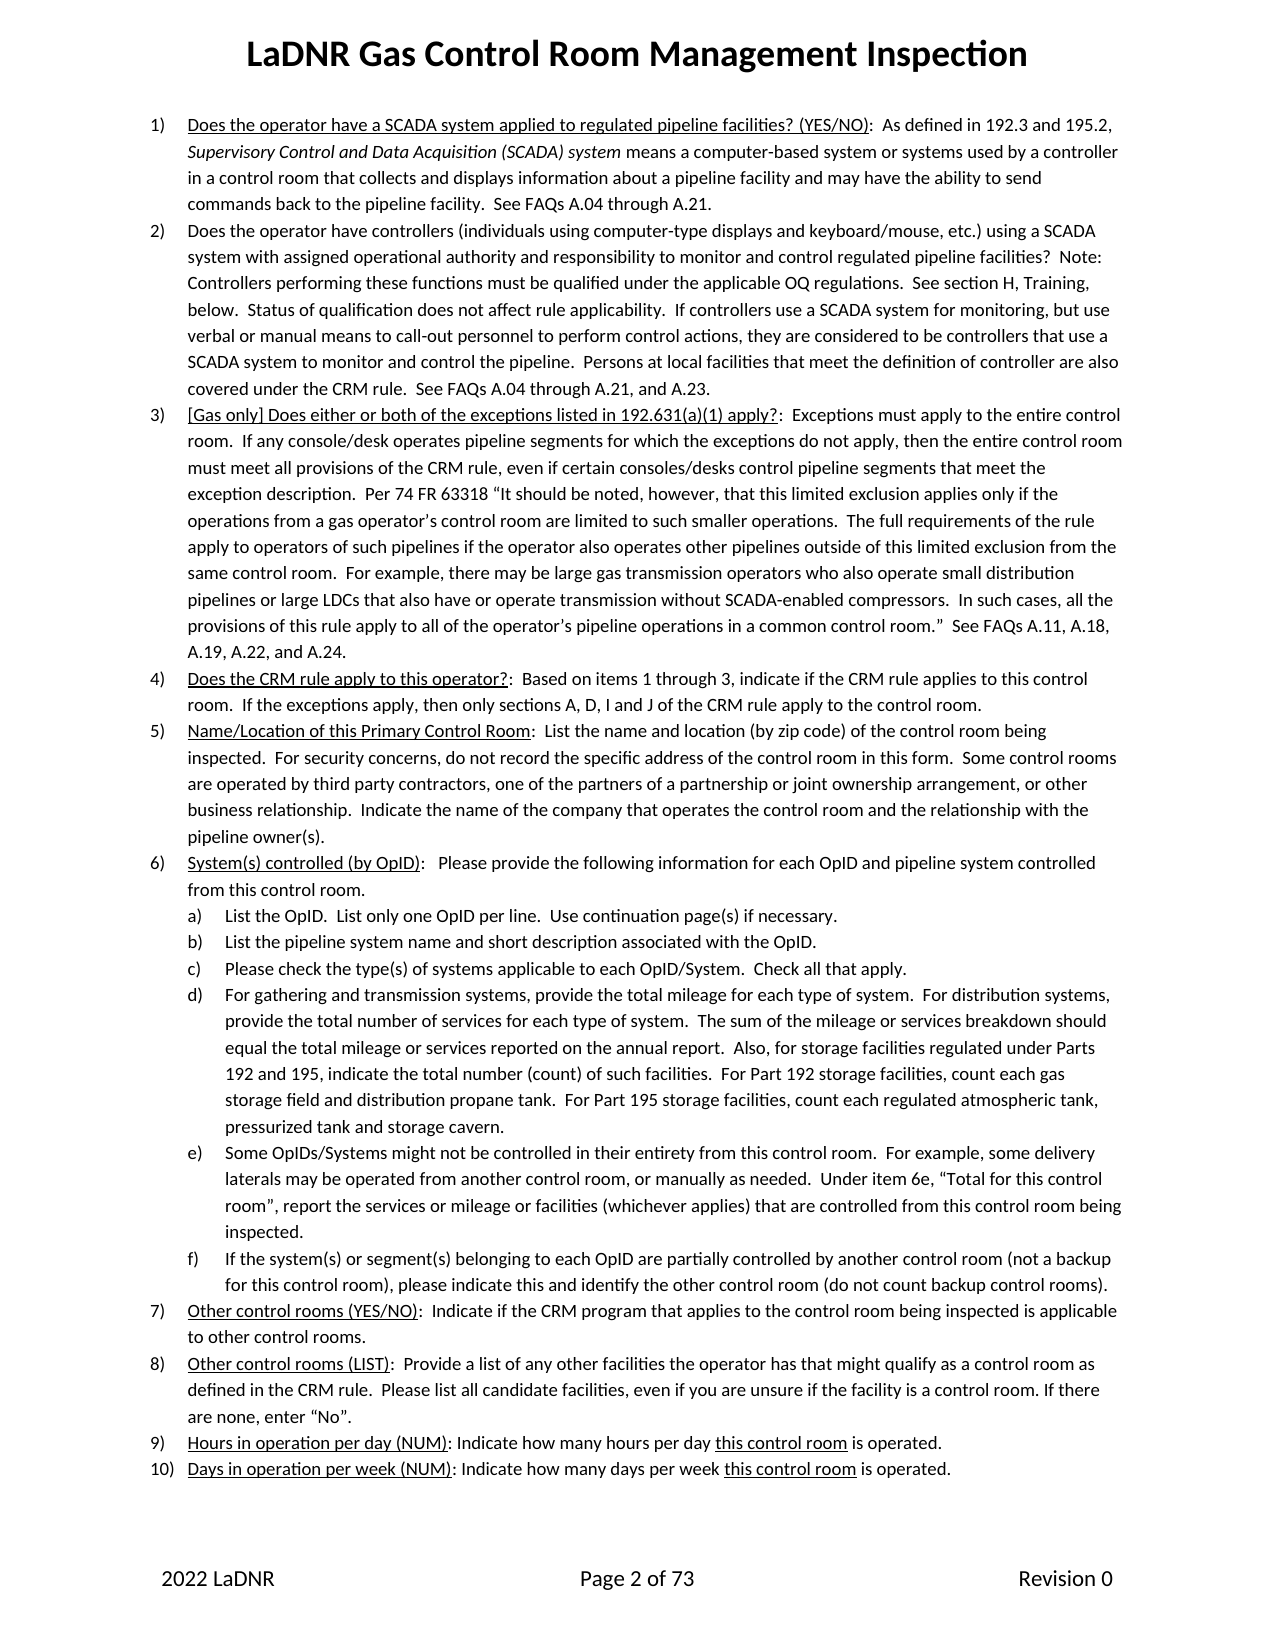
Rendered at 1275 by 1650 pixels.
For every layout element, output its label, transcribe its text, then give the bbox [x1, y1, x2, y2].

list If the system(s) or segment(s) belonging to each OpID are partially controlled by another control room (not a backup for this control room), please indicate this and identify the other control room (do not count backup control rooms). [187, 1247, 1125, 1296]
list Other control rooms (LIST): Provide a list of any other facilities the operator has that might qualify as a control room as defined in the CRM rule. Please list all candidate facilities, even if you are unsure if the facility is a control room. If there are none, enter “No”. [150, 1352, 1125, 1428]
list Some OpIDs/Systems might not be controlled in their entirety from this control room. For example, some delivery laterals may be operated from another control room, or manually as needed. Under item 6e, “Total for this control room”, report the services or mileage or facilities (whichever applies) that are controlled from this control room being inspected. [187, 1141, 1125, 1243]
list List the pipeline system name and short description associated with the OpID. [187, 930, 1125, 953]
list Does the operator have controllers (individuals using computer-type displays and keyboard/mouse, etc.) using a SCADA system with assigned operational authority and responsibility to monitor and control regulated pipeline facilities? Note: Controllers performing these functions must be qualified under the applicable OQ regulations. See section H, Training, below. Status of qualification does not affect rule applicability. If controllers use a SCADA system for monitoring, but use verbal or manual means to call-out personnel to perform control actions, they are considered to be controllers that use a SCADA system to monitor and control the pipeline. Persons at local facilities that meet the definition of controller are also covered under the CRM rule. See FAQs A.04 through A.21, and A.23. [150, 219, 1125, 400]
list [Gas only] Does either or both of the exceptions listed in 192.631(a)(1) apply?: Exceptions must apply to the entire control room. If any console/desk operates pipeline segments for which the exceptions do not apply, then the entire control room must meet all provisions of the CRM rule, even if certain consoles/desks control pipeline segments that meet the exception description. Per 74 FR 63318 “It should be noted, however, that this limited exclusion applies only if the operations from a gas operator’s control room are limited to such smaller operations. The full requirements of the rule apply to operators of such pipelines if the operator also operates other pipelines outside of this limited exclusion from the same control room. For example, there may be large gas transmission operators who also operate small distribution pipelines or large LDCs that also have or operate transmission without SCADA-enabled compressors. In such cases, all the provisions of this rule apply to all of the operator’s pipeline operations in a common control room.” See FAQs A.11, A.18, A.19, A.22, and A.24. [150, 403, 1125, 663]
list Other control rooms (YES/NO): Indicate if the CRM program that applies to the control room being inspected is applicable to other control rooms. [150, 1299, 1125, 1349]
list Does the operator have a SCADA system applied to regulated pipeline facilities? (YES/NO): As defined in 192.3 and 195.2, Supervisory Control and Data Acquisition (SCADA) system means a computer-based system or systems used by a controller in a control room that collects and displays information about a pipeline facility and may have the ability to send commands back to the pipeline facility. See FAQs A.04 through A.21. [150, 113, 1125, 215]
list For gathering and transmission systems, provide the total mileage for each type of system. For distribution systems, provide the total number of services for each type of system. The sum of the mileage or services breakdown should equal the total mileage or services reported on the annual report. Also, for storage facilities regulated under Parts 192 and 195, indicate the total number (count) of such facilities. For Part 192 storage facilities, count each gas storage field and distribution propane tank. For Part 195 storage facilities, count each regulated atmospheric tank, pressurized tank and storage cavern. [187, 983, 1125, 1138]
list Name/Location of this Primary Control Room: List the name and location (by zip code) of the control room being inspected. For security concerns, do not record the specific address of the control room in this form. Some control rooms are operated by third party contractors, one of the partners of a partnership or joint ownership arrangement, or other business relationship. Indicate the name of the company that operates the control room and the relationship with the pipeline owner(s). [150, 719, 1125, 848]
list Please check the type(s) of systems applicable to each OpID/System. Check all that apply. [187, 957, 1125, 980]
list List the OpID. List only one OpID per line. Use continuation page(s) if necessary. [187, 904, 1125, 927]
list System(s) controlled (by OpID): Please provide the following information for each OpID and pipeline system controlled from this control room. [150, 851, 1125, 901]
list Does the CRM rule apply to this operator?: Based on items 1 through 3, indicate if the CRM rule applies to this control room. If the exceptions apply, then only sections A, D, I and J of the CRM rule apply to the control room. [150, 667, 1125, 716]
list Days in operation per week (NUM): Indicate how many days per week this control room is operated. [150, 1457, 1125, 1480]
list Hours in operation per day (NUM): Indicate how many hours per day this control room is operated. [150, 1431, 1125, 1454]
